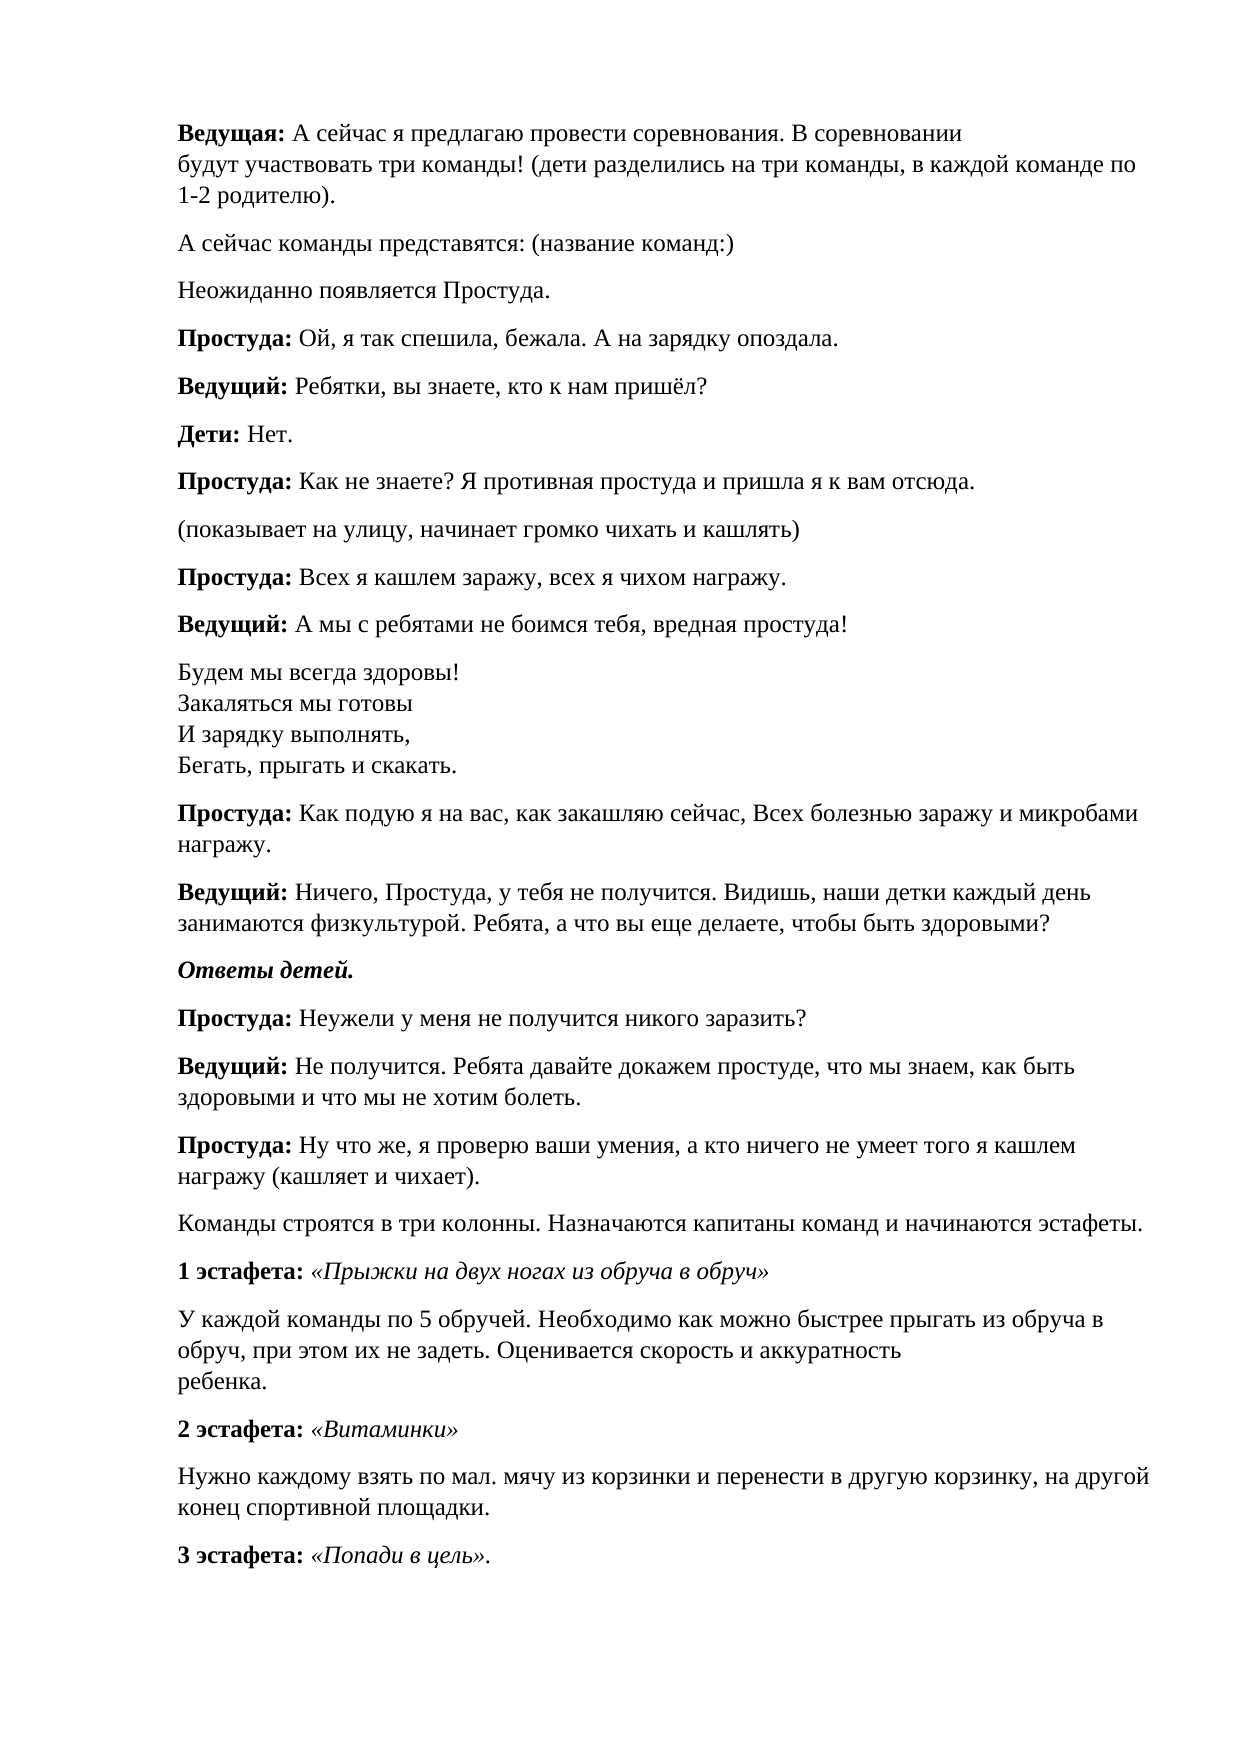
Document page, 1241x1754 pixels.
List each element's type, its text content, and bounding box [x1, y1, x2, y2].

text Простуда: Как подую я на вас, как закашляю сейчас, Всех болезнью заражу и микробами награжу. [177, 798, 1152, 858]
text Неожиданно появляется Простуда. [177, 276, 1152, 304]
text А сейчас команды представятся: (название команд:) [177, 228, 1152, 257]
text 3 эстафета: «Попади в цель». [177, 1540, 1152, 1569]
text Ведущий: А мы с ребятами не боимся тебя, вредная простуда! [177, 609, 1152, 638]
text Ведущий: Не получится. Ребята давайте докажем простуде, что мы знаем, как быть здоровыми и что мы не хотим болеть. [177, 1051, 1152, 1111]
text Ведущий: Ребятки, вы знаете, кто к нам пришёл? [177, 371, 1152, 400]
text Нужно каждому взять по мал. мячу из корзинки и перенести в другую корзинку, на другой конец спортивной площадки. [177, 1461, 1152, 1521]
text Простуда: Всех я кашлем заражу, всех я чихом награжу. [177, 562, 1152, 591]
text 2 эстафета: «Витаминки» [177, 1414, 1152, 1442]
text (показывает на улицу, начинает громко чихать и кашлять) [177, 514, 1152, 543]
text 1 эстафета: «Прыжки на двух ногах из обруча в обруч» [177, 1256, 1152, 1285]
text Ведущая: А сейчас я предлагаю провести соревнования. В соревновании будут участвовать три команды! (дети разделились на три команды, в каждой команде по 1-2 родителю). [177, 118, 1152, 209]
text Ведущий: Ничего, Простуда, у тебя не получится. Видишь, наши детки каждый день занимаются физкультурой. Ребята, а что вы еще делаете, чтобы быть здоровыми? [177, 877, 1152, 937]
text Команды строятся в три колонны. Назначаются капитаны команд и начинаются эстафеты. [177, 1208, 1152, 1237]
text Простуда: Неужели у меня не получится никого заразить? [177, 1003, 1152, 1032]
text Дети: Нет. [177, 419, 1152, 447]
text Простуда: Ну что же, я проверю ваши умения, а кто ничего не умеет того я кашлем награжу (кашляет и чихает). [177, 1130, 1152, 1189]
text Будем мы всегда здоровы! Закаляться мы готовы И зарядку выполнять, Бегать, прыгать и скакать. [177, 657, 1152, 779]
text Простуда: Ой, я так спешила, бежала. А на зарядку опоздала. [177, 323, 1152, 352]
text Простуда: Как не знаете? Я противная простуда и пришла я к вам отсюда. [177, 466, 1152, 495]
text У каждой команды по 5 обручей. Необходимо как можно быстрее прыгать из обруча в обруч, при этом их не задеть. Оценивается скорость и аккуратность ребенка. [177, 1304, 1152, 1395]
text Ответы детей. [177, 956, 1152, 984]
